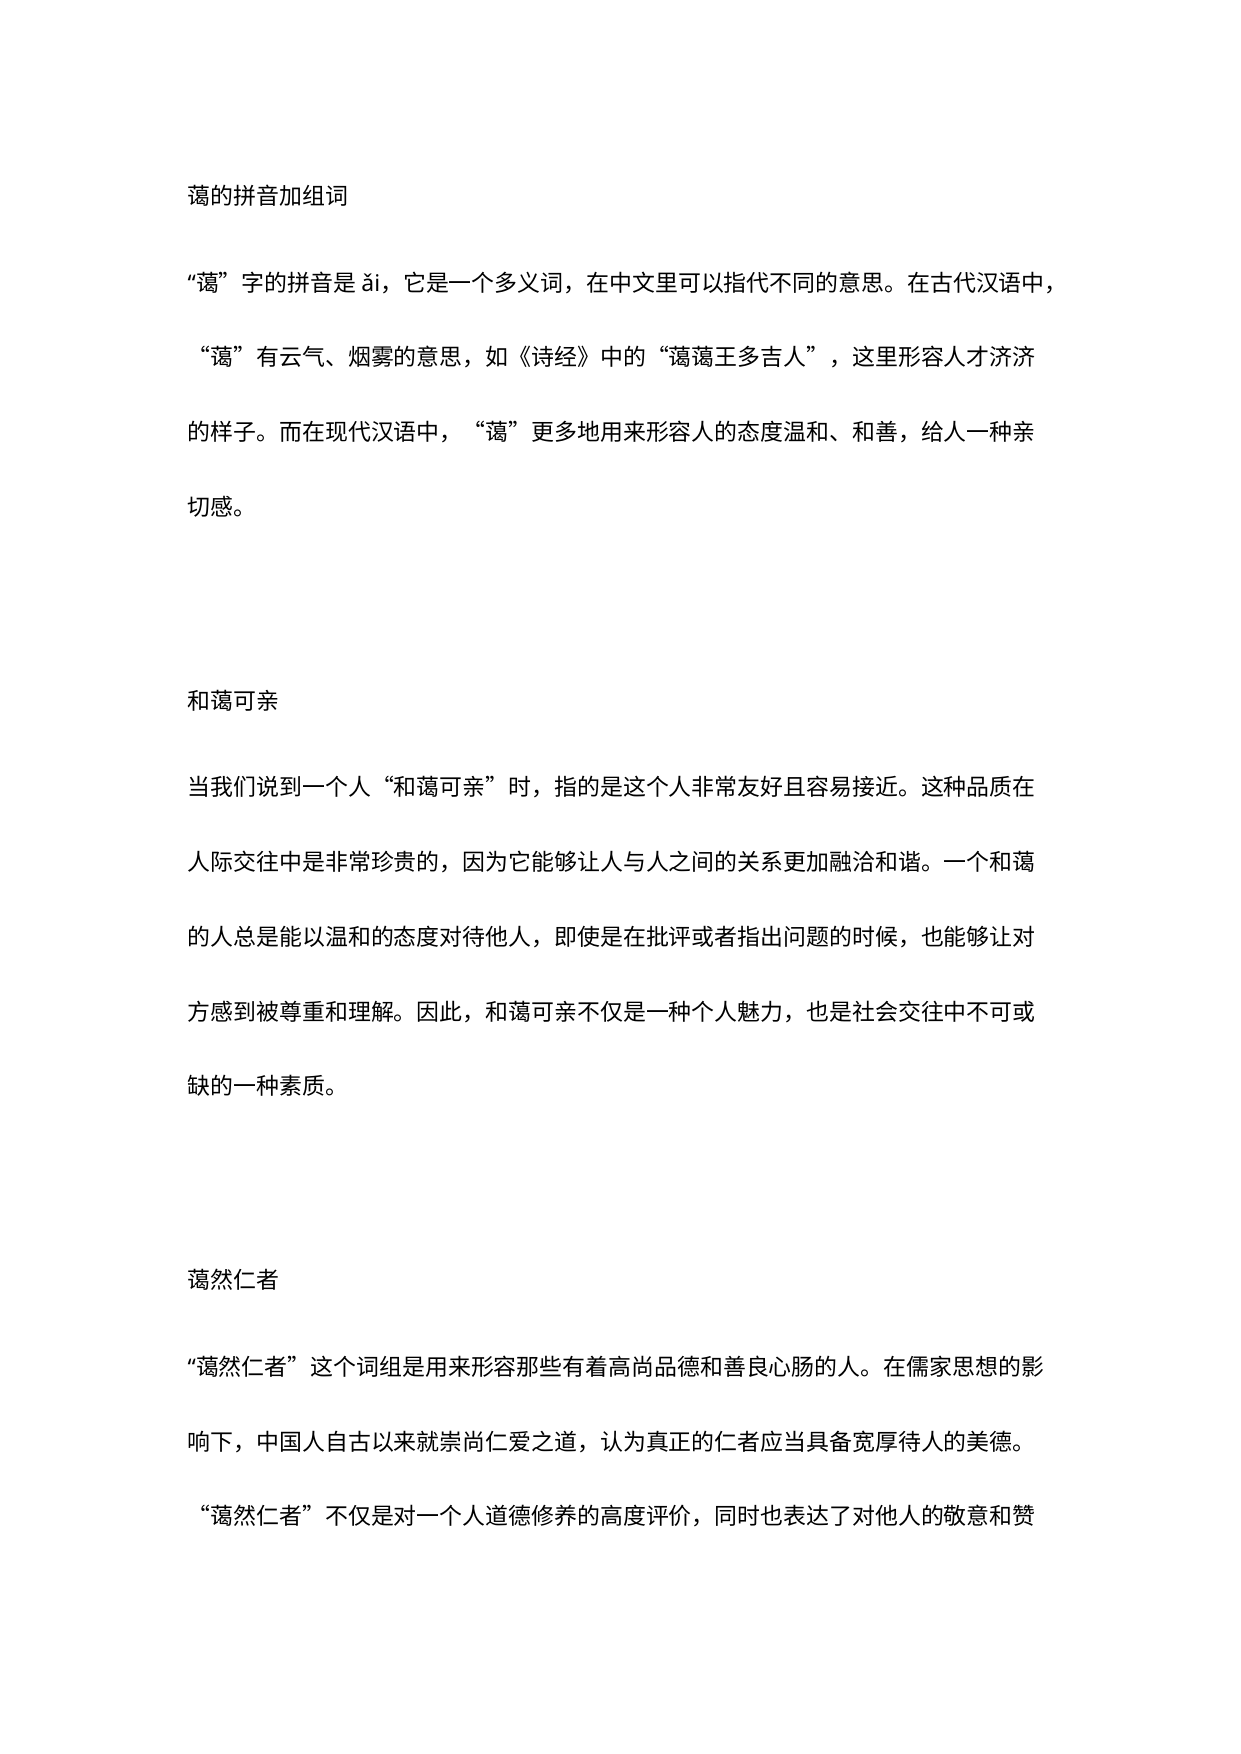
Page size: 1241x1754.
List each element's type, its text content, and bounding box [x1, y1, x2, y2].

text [187, 1333, 1053, 1547]
text 蔼的拼音加组词 [187, 162, 1053, 227]
text 和蔼可亲 [187, 667, 1053, 732]
text 蔼然仁者 [187, 1246, 1053, 1311]
text “蔼”字的拼音是 ǎi，它是一个多义词，在中文里可以指代不同的意思。在古代汉语中，“蔼”有云气、烟雾的意思，如《诗经》中的“蔼蔼王多吉人”，这里形容人才济济的样子。而在现代汉语中，“蔼”更多地用来形容人的态度温和、和善，给人一种亲切感。 [187, 248, 1053, 538]
text 当我们说到一个人“和蔼可亲”时，指的是这个人非常友好且容易接近。这种品质在人际交往中是非常珍贵的，因为它能够让人与人之间的关系更加融洽和谐。一个和蔼的人总是能以温和的态度对待他人，即使是在批评或者指出问题的时候，也能够让对方感到被尊重和理解。因此，和蔼可亲不仅是一种个人魅力，也是社会交往中不可或缺的一种素质。 [187, 753, 1053, 1117]
